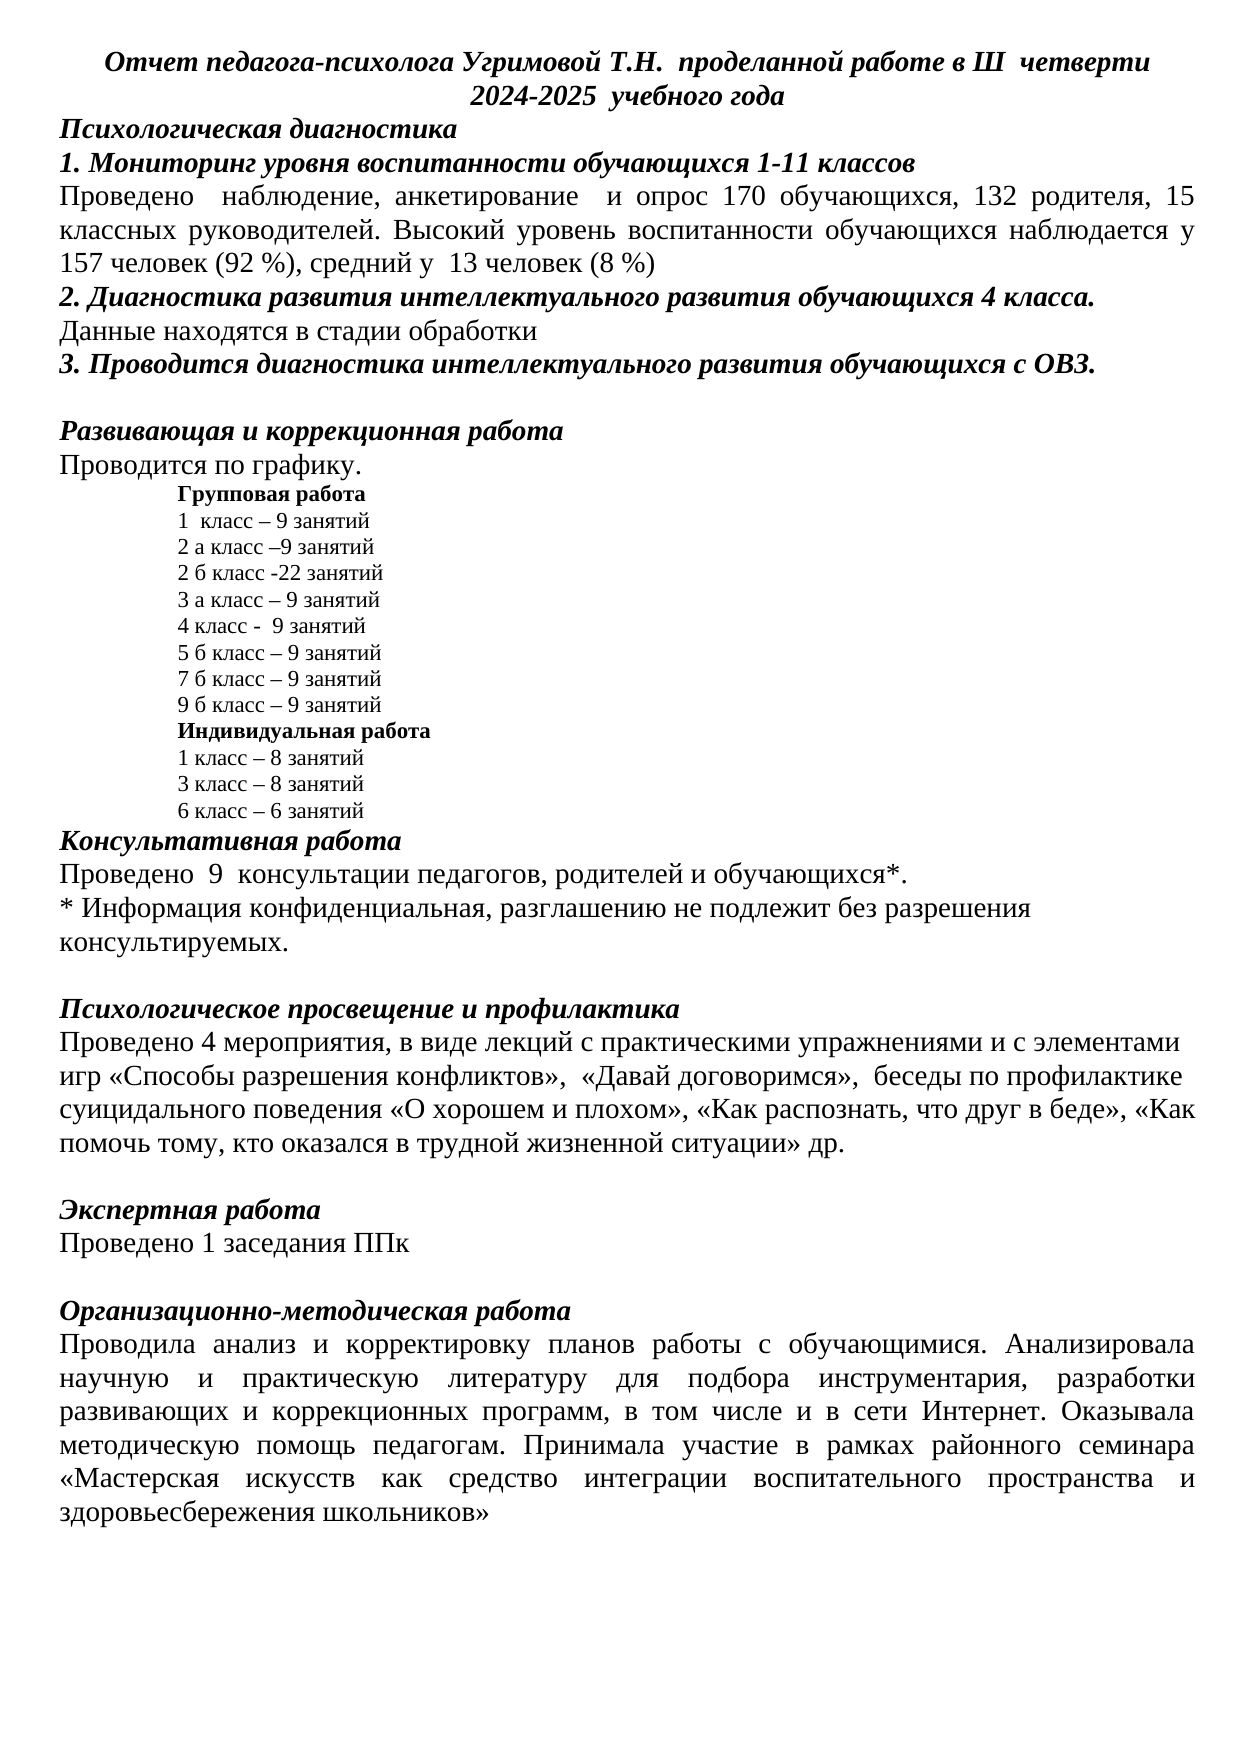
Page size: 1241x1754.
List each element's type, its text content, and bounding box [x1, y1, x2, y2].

text 4 класс - 9 занятий [177, 612, 1196, 638]
text Психологическое просвещение и профилактика [59, 991, 1196, 1024]
text Организационно-методическая работа [59, 1293, 1196, 1326]
text 7 б класс – 9 занятий [177, 665, 1196, 691]
text Проводится по графику. [59, 447, 1196, 480]
text Проведено наблюдение, анкетирование и опрос 170 обучающихся, 132 родителя, 15 классных руководителей. Высокий уровень воспитанности обучающихся наблюдается у 157 человек (92 %), средний у 13 человек (8 %) [59, 178, 1196, 279]
text 1 класс – 9 занятий [177, 507, 1196, 533]
text 5 б класс – 9 занятий [177, 638, 1196, 665]
text 3 класс – 8 занятий [177, 770, 1196, 797]
text Отчет педагога-психолога Угримовой Т.Н. проделанной работе в Ш четверти [59, 44, 1196, 78]
text 2024-2025 учебного года [59, 78, 1196, 111]
text Проведено 4 мероприятия, в виде лекций с практическими упражнениями и с элементами игр «Способы разрешения конфликтов», «Давай договоримся», беседы по профилактике суицидального поведения «О хорошем и плохом», «Как распознать, что друг в беде», «Как помочь тому, кто оказался в трудной жизненной ситуации» др. [59, 1024, 1228, 1158]
text 2. Диагностика развития интеллектуального развития обучающихся 4 класса. [59, 279, 1196, 313]
text Развивающая и коррекционная работа [59, 413, 1196, 447]
text Групповая работа [177, 480, 1196, 507]
text 1 класс – 8 занятий [177, 744, 1196, 770]
text Консультативная работа [59, 823, 1196, 857]
text 1. Мониторинг уровня воспитанности обучающихся 1-11 классов [59, 145, 1196, 178]
text 9 б класс – 9 занятий [177, 691, 1196, 718]
text 2 а класс –9 занятий [177, 533, 1196, 559]
text Проведено 9 консультации педагогов, родителей и обучающихся*. [59, 857, 1196, 890]
text 6 класс – 6 занятий [177, 797, 1196, 823]
text Проводила анализ и корректировку планов работы с обучающимися. Анализировала научную и практическую литературу для подбора инструментария, разработки развивающих и коррекционных программ, в том числе и в сети Интернет. Оказывала методическую помощь педагогам. Принимала участие в рамках районного семинара «Мастерская искусств как средство интеграции воспитательного пространства и здоровьесбережения школьников» [59, 1326, 1196, 1527]
text 3. Проводится диагностика интеллектуального развития обучающихся с ОВЗ. [59, 346, 1196, 380]
text Проведено 1 заседания ППк [59, 1226, 1196, 1259]
text Психологическая диагностика [59, 111, 1196, 145]
text * Информация конфиденциальная, разглашению не подлежит без разрешения консультируемых. [59, 890, 1196, 957]
text 2 б класс -22 занятий [177, 559, 1196, 586]
text Данные находятся в стадии обработки [59, 313, 1196, 346]
text Экспертная работа [59, 1192, 1196, 1226]
text 3 а класс – 9 занятий [177, 586, 1196, 612]
text Индивидуальная работа [177, 718, 1196, 744]
